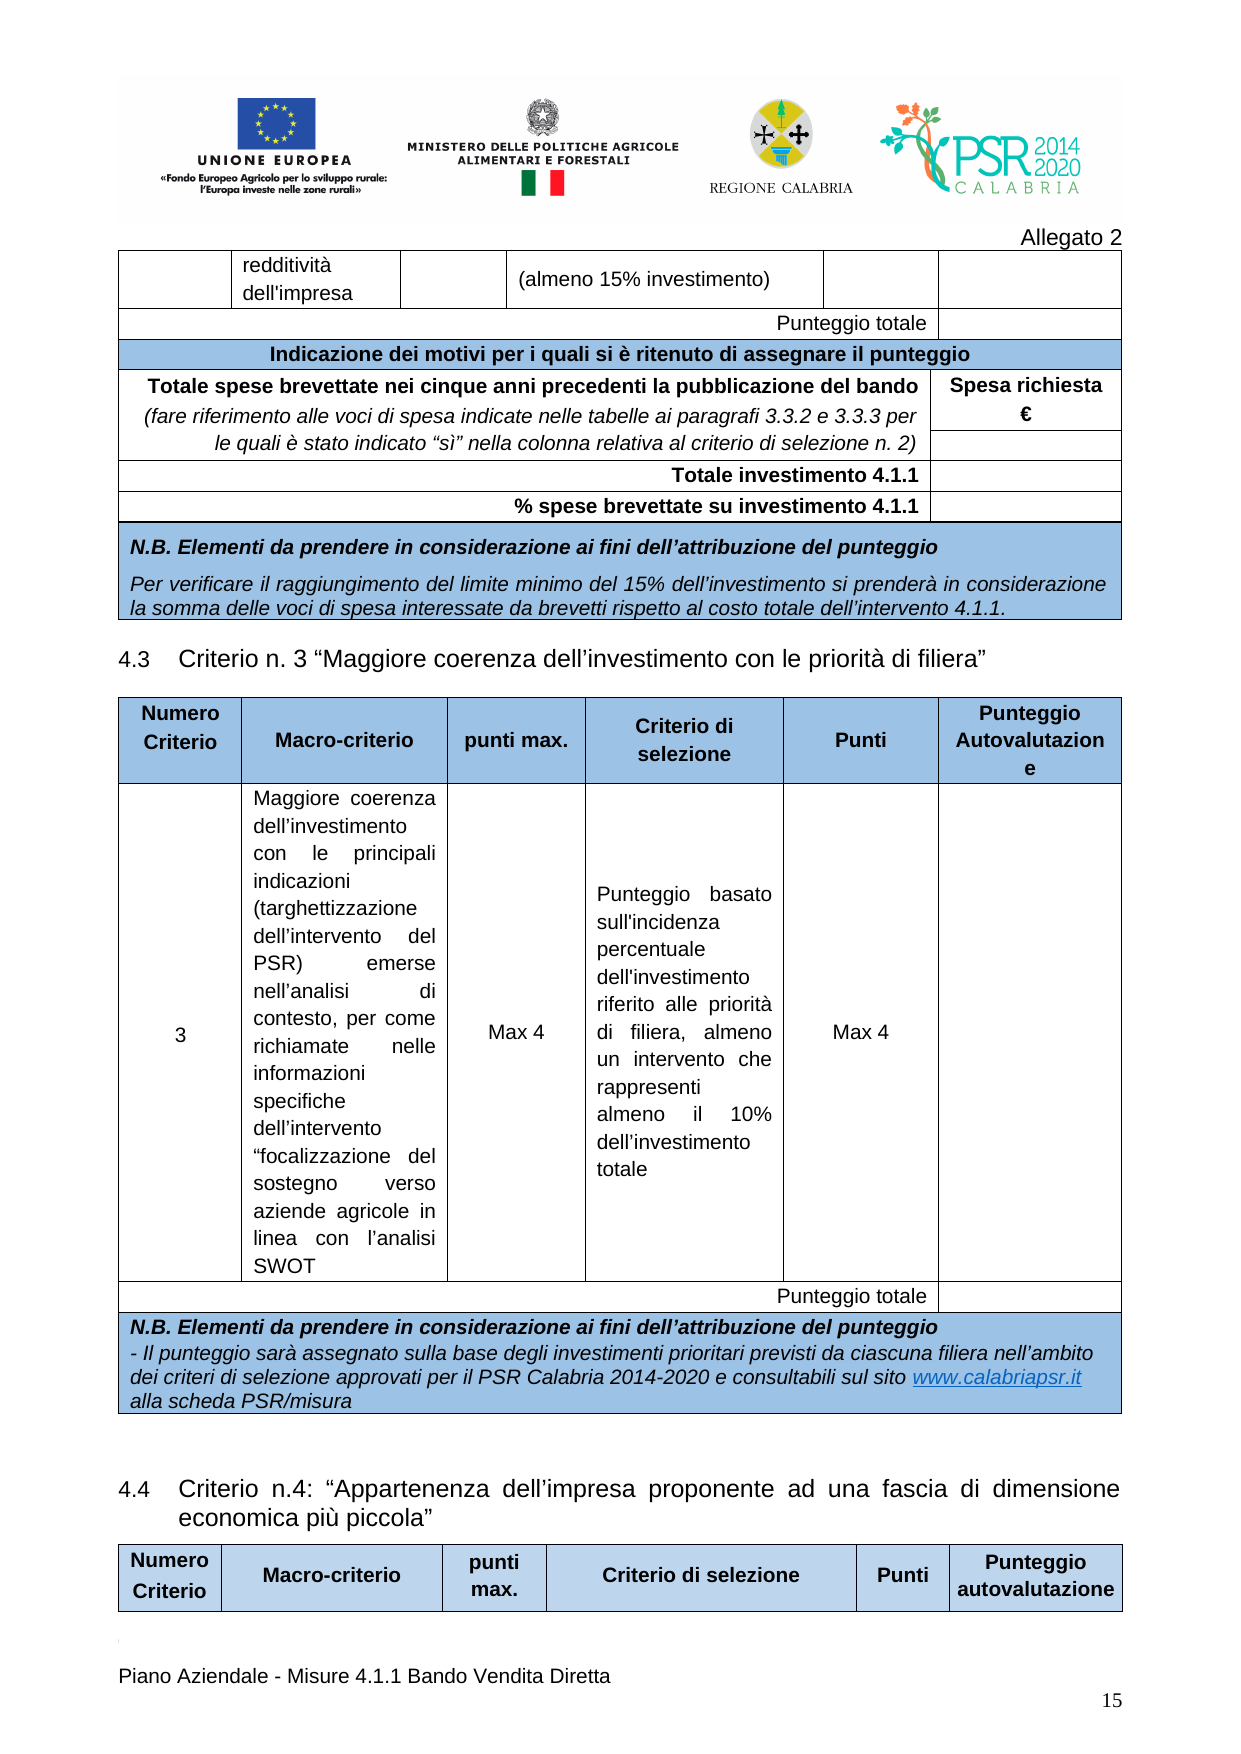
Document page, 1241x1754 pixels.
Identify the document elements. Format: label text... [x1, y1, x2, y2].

subtitle Criterio n. 3 “Maggiore coerenza dell’investimento con le priorità di filiera” [118, 644, 1122, 673]
table_cell [931, 461, 1121, 491]
table_cell N.B. Elementi da prendere in considerazione ai fini dell’attribuzione del punteggio Per verificare il raggiungimento del limite minimo del 15% dell’investimento si prenderà in considerazione la somma delle voci di spesa interessate da brevetti rispetto al costo totale dell’intervento 4.1.1. [119, 523, 1121, 619]
table_header Numero Criterio [119, 1545, 221, 1611]
subtitle Criterio n.4: “Appartenenza dell’impresa proponente ad una fascia di dimensione economica più piccola” [118, 1474, 1122, 1532]
table_cell Spesa richiesta € [931, 370, 1121, 429]
table_header Punteggio autovalutazione [950, 1545, 1122, 1611]
table_cell Totale investimento 4.1.1 [119, 461, 930, 491]
table_header Punti [784, 698, 938, 783]
table_cell Punteggio totale [119, 1282, 938, 1312]
table_cell [939, 251, 1121, 308]
table_header punti max. [443, 1545, 546, 1611]
table_cell Totale spese brevettate nei cinque anni precedenti la pubblicazione del bando (fare riferimento alle voci di spesa indicate nelle tabelle ai paragrafi 3.3.2 e 3.3.3 per le quali è stato indicato “sì” nella colonna relativa al criterio di selezione n. 2) [119, 370, 930, 460]
picture [118, 75, 1123, 224]
table_cell Maggiore coerenza dell’investimento con le principali indicazioni (targhettizzazione dell’intervento del PSR) emerse nell’analisi di contesto, per come richiamate nelle informazioni specifiche dell’intervento “focalizzazione del sostegno verso aziende agricole in linea con l’analisi SWOT [242, 784, 447, 1281]
table_header Punteggio Autovalutazione [939, 698, 1121, 783]
table_header Punti [857, 1545, 949, 1611]
table_cell 2 [824, 251, 938, 308]
table_header Criterio di selezione [586, 698, 783, 783]
table_header Macro-criterio [222, 1545, 442, 1611]
table_cell [931, 431, 1121, 460]
table_header Macro-criterio [242, 698, 447, 783]
table_header Numero Criterio [119, 698, 241, 783]
table_cell Max 4 [448, 784, 585, 1281]
table_cell Maggiore valore aggiunto prodotto, innovazione di prodotto o di funzione d’uso del prodotto e maggiore redditività dell'impresa [232, 251, 400, 308]
table_cell [939, 1282, 1121, 1312]
table_cell 3 [119, 784, 241, 1281]
table_header punti max. [448, 698, 585, 783]
table_cell Punteggio basato sull'incidenza percentuale dell'investimento riferito alle priorità di filiera, almeno un intervento che rappresenti almeno il 10% dell’investimento totale [586, 784, 783, 1281]
table_cell [939, 784, 1121, 1281]
table_cell Indicazione dei motivi per i quali si è ritenuto di assegnare il punteggio [119, 340, 1121, 369]
table_cell 2 [401, 251, 506, 308]
table_cell Punteggio totale [119, 309, 938, 339]
table_cell N.B. Elementi da prendere in considerazione ai fini dell’attribuzione del punteggio - Il punteggio sarà assegnato sulla base degli investimenti prioritari previsti da ciascuna filiera nell’ambito dei criteri di selezione approvati per il PSR Calabria 2014-2020 e consultabili sul sito www.calabriapsr.it alla scheda PSR/misura [119, 1313, 1121, 1413]
table_cell % spese brevettate su investimento 4.1.1 [119, 492, 930, 521]
table_cell Max 4 [784, 784, 938, 1281]
table_cell 2 [119, 251, 231, 308]
table_cell [939, 309, 1121, 339]
table_cell [931, 492, 1121, 521]
table_header Criterio di selezione [547, 1545, 856, 1611]
